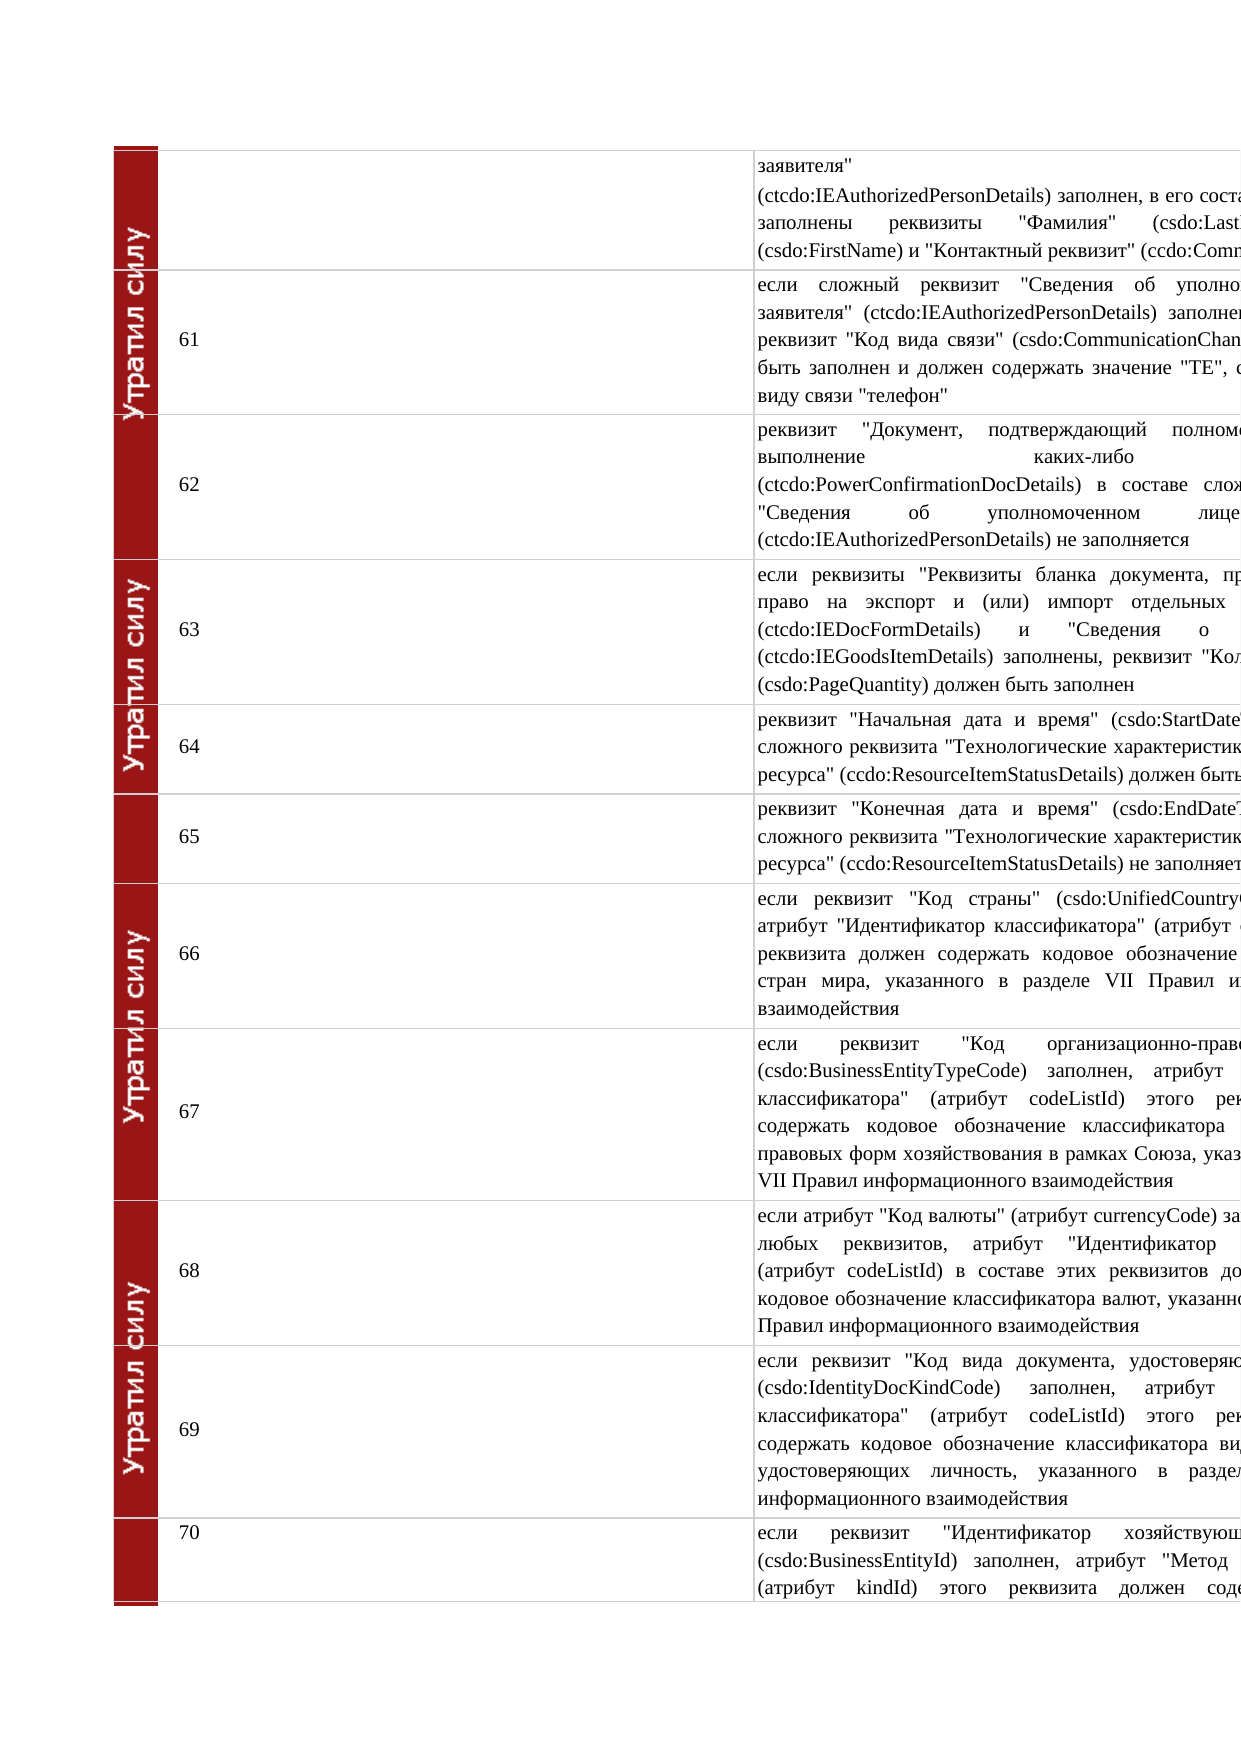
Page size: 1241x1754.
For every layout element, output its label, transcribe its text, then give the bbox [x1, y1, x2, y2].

table_cell если реквизит "Код страны" (csdo:UnifiedCountryCode) заполнен, атрибут "Идентификатор классификатора" (атрибут codeListId) этого реквизита должен содержать кодовое обозначение классификатора стран мира, указанного в разделе VII Правил информационного взаимодействия [755, 884, 1240, 1028]
table_cell 66 [114, 884, 753, 1028]
table_cell если атрибут "Код валюты" (атрибут currencyCode) заполнен в составе любых реквизитов, атрибут "Идентификатор классификатора" (атрибут codeListId) в составе этих реквизитов должен содержать кодовое обозначение классификатора валют, указанного в разделе VII Правил информационного взаимодействия [755, 1201, 1240, 1345]
table_cell если сложный реквизит "Сведения об уполномоченном лице заявителя" (ctcdo:IEAuthorizedPersonDetails) заполнен, в его составе реквизит "Код вида связи" (csdo:CommunicationChannelCode) должен быть заполнен и должен содержать значение "TE", соответствующее виду связи "телефон" [755, 271, 1240, 414]
table_cell 62 [114, 415, 753, 559]
table_cell если реквизит "Код организационно-правовой формы" (csdo:BusinessEntityTypeCode) заполнен, атрибут "Идентификатор классификатора" (атрибут codeListId) этого реквизита должен содержать кодовое обозначение классификатора организационно-правовых форм хозяйствования в рамках Союза, указанного в разделе VII Правил информационного взаимодействия [755, 1029, 1240, 1200]
table_cell если реквизит "Код вида документа, удостоверяющего личность" (csdo:IdentityDocKindCode) заполнен, атрибут "Идентификатор классификатора" (атрибут codeListId) этого реквизита должен содержать кодовое обозначение классификатора видов документов, удостоверяющих личность, указанного в разделе VII Правил информационного взаимодействия [755, 1346, 1240, 1517]
table_cell реквизит "Конечная дата и время" (csdo:EndDateTime) в составе сложного реквизита "Технологические характеристики записи общего ресурса" (ccdo:ResourceItemStatusDetails) не заполняется [755, 795, 1240, 883]
table_cell реквизит "Документ, подтверждающий полномочия лица на выполнение каких-либо действий" (ctcdo:PowerConfirmationDocDetails) в составе сложного реквизита "Сведения об уполномоченном лице заявителя" (ctcdo:IEAuthorizedPersonDetails) не заполняется [755, 415, 1240, 559]
table_cell 61 [114, 271, 753, 414]
table_cell 60 [114, 151, 753, 269]
table_cell 65 [114, 795, 753, 883]
table_cell 67 [114, 1029, 753, 1200]
table_cell 68 [114, 1201, 753, 1345]
table_cell 63 [114, 560, 753, 704]
table_cell 64 [114, 705, 753, 793]
picture [114, 146, 158, 150]
table_cell реквизит "Начальная дата и время" (csdo:StartDateTime) в составе сложного реквизита "Технологические характеристики записи общего ресурса" (ccdo:ResourceItemStatusDetails) должен быть заполнен [755, 705, 1240, 793]
table_cell если реквизиты "Реквизиты бланка документа, предоставляющего право на экспорт и (или) импорт отдельных видов товаров" (ctcdo:IEDocFormDetails) и "Сведения о виде товара" (ctcdo:IEGoodsItemDetails) заполнены, реквизит "Количество листов" (csdo:PageQuantity) должен быть заполнен [755, 560, 1240, 704]
table_cell 69 [114, 1346, 753, 1517]
picture [114, 1602, 158, 1606]
table_cell 70 [114, 1519, 753, 1601]
